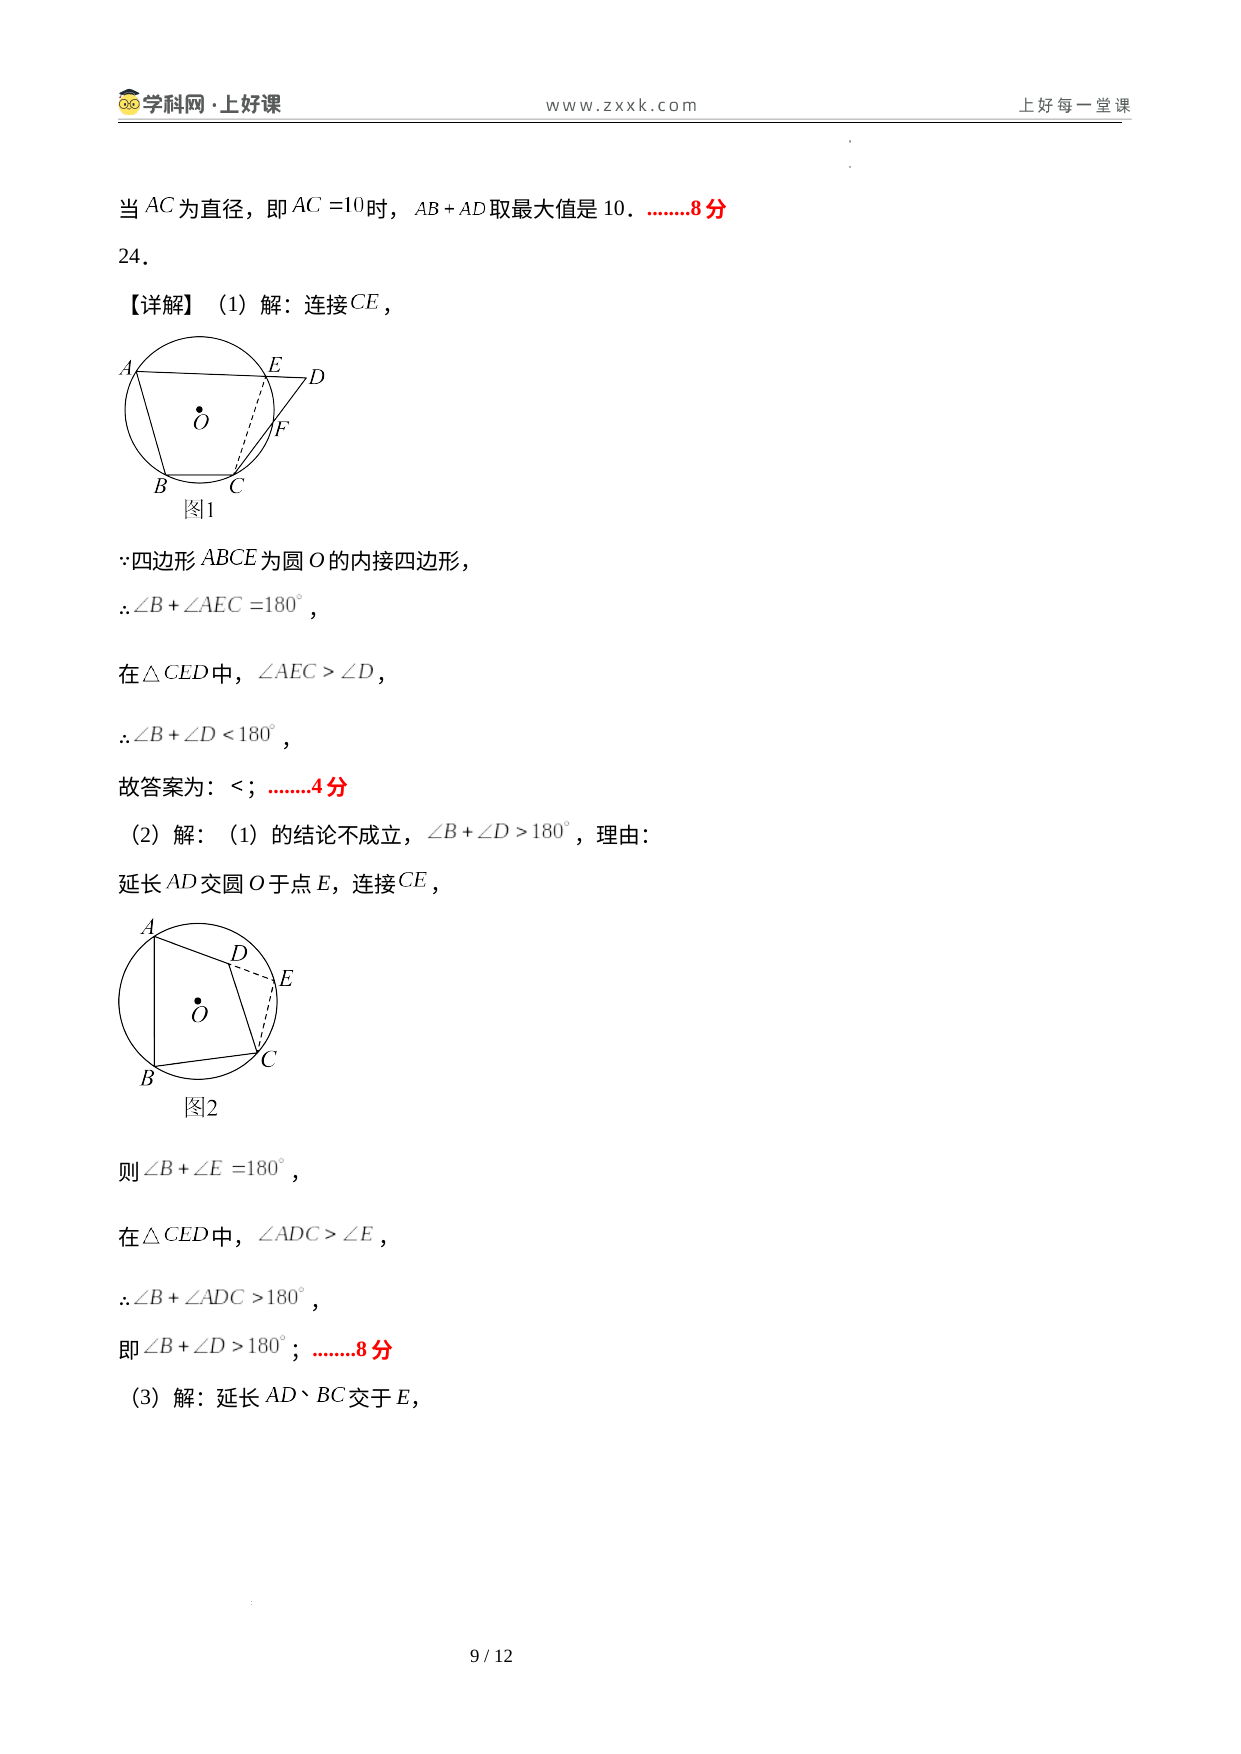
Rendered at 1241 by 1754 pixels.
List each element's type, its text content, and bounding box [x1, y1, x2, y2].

text 延长交圆O于点E，连接， [118, 866, 1122, 899]
text 在中，， [118, 640, 1122, 705]
picture [118, 336, 325, 524]
text ∴， [118, 592, 1122, 624]
text ∵四边形为圆O的内接四边形， [118, 544, 1122, 576]
text ∴， [118, 1284, 1122, 1316]
text 则， [118, 1155, 1122, 1187]
picture [118, 88, 1134, 120]
text （2）解：（1）的结论不成立，，理由： [118, 818, 1122, 850]
text 24． [118, 239, 1122, 272]
text 即；........8分 [118, 1332, 1122, 1365]
text ∴， [118, 721, 1122, 754]
text （3）解：延长交于E， [118, 1381, 1122, 1413]
picture [118, 914, 294, 1123]
text 在中，， [118, 1203, 1122, 1268]
text 【详解】（1）解：连接， [118, 288, 1122, 320]
text 故答案为：；........4分 [118, 769, 1122, 802]
text 当为直径，即时，取最大值是10．........8分 [118, 191, 1122, 224]
